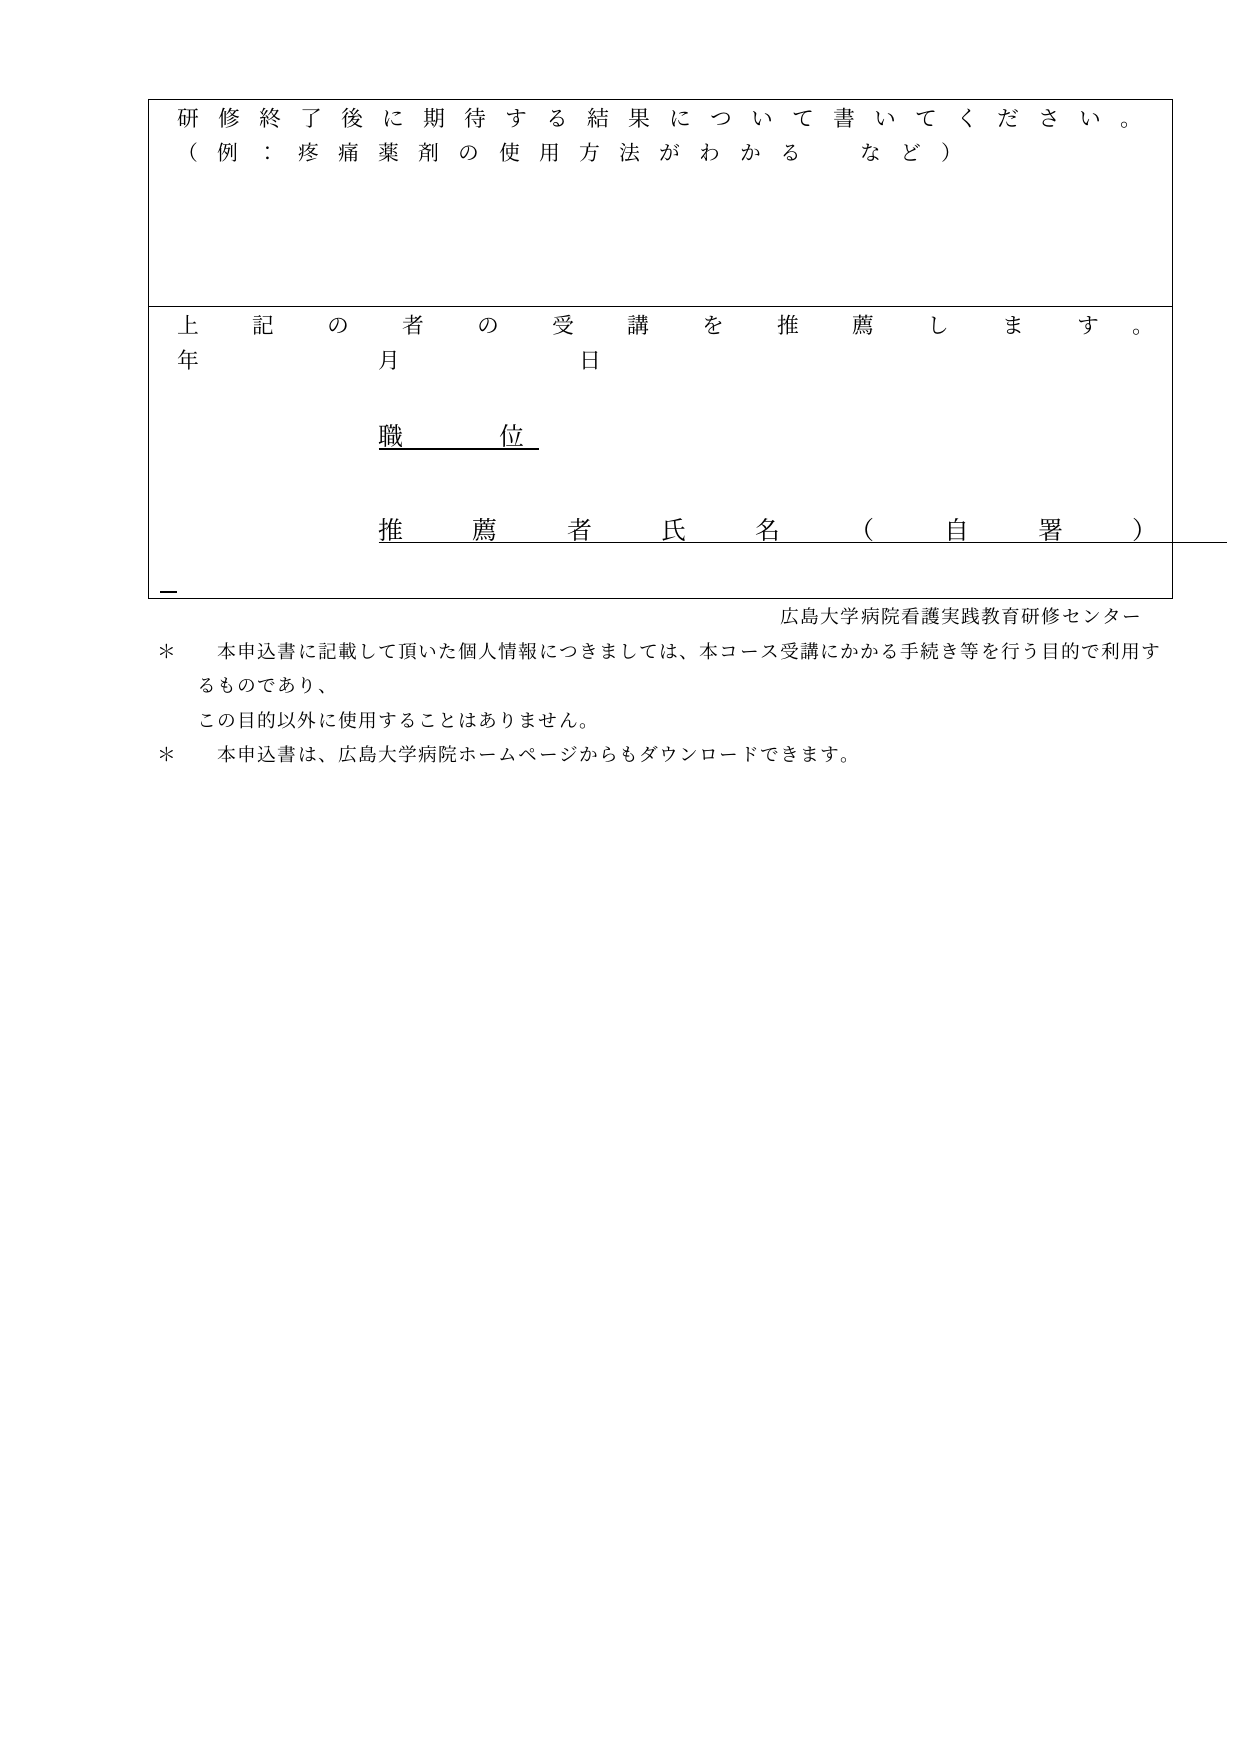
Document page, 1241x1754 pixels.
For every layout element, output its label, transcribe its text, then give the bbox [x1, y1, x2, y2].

list 本申込書は、広島大学病院ホームページからもダウンロードできます。 [157, 736, 1181, 771]
text 広島大学病院看護実践教育研修センター [157, 599, 1142, 633]
table_cell 上記の者の受講を推薦します。 年 月 日 職 位 推薦者氏名（自署） [149, 307, 1172, 598]
text この目的以外に使用することはありません。 [157, 702, 1181, 736]
table_cell 研修終了後に期待する結果について書いてください。 （例：疼痛薬剤の使用方法がわかる など） [149, 100, 1172, 306]
list 本申込書に記載して頂いた個人情報につきましては、本コース受講にかかる手続き等を行う目的で利用するものであり、 [157, 633, 1181, 702]
